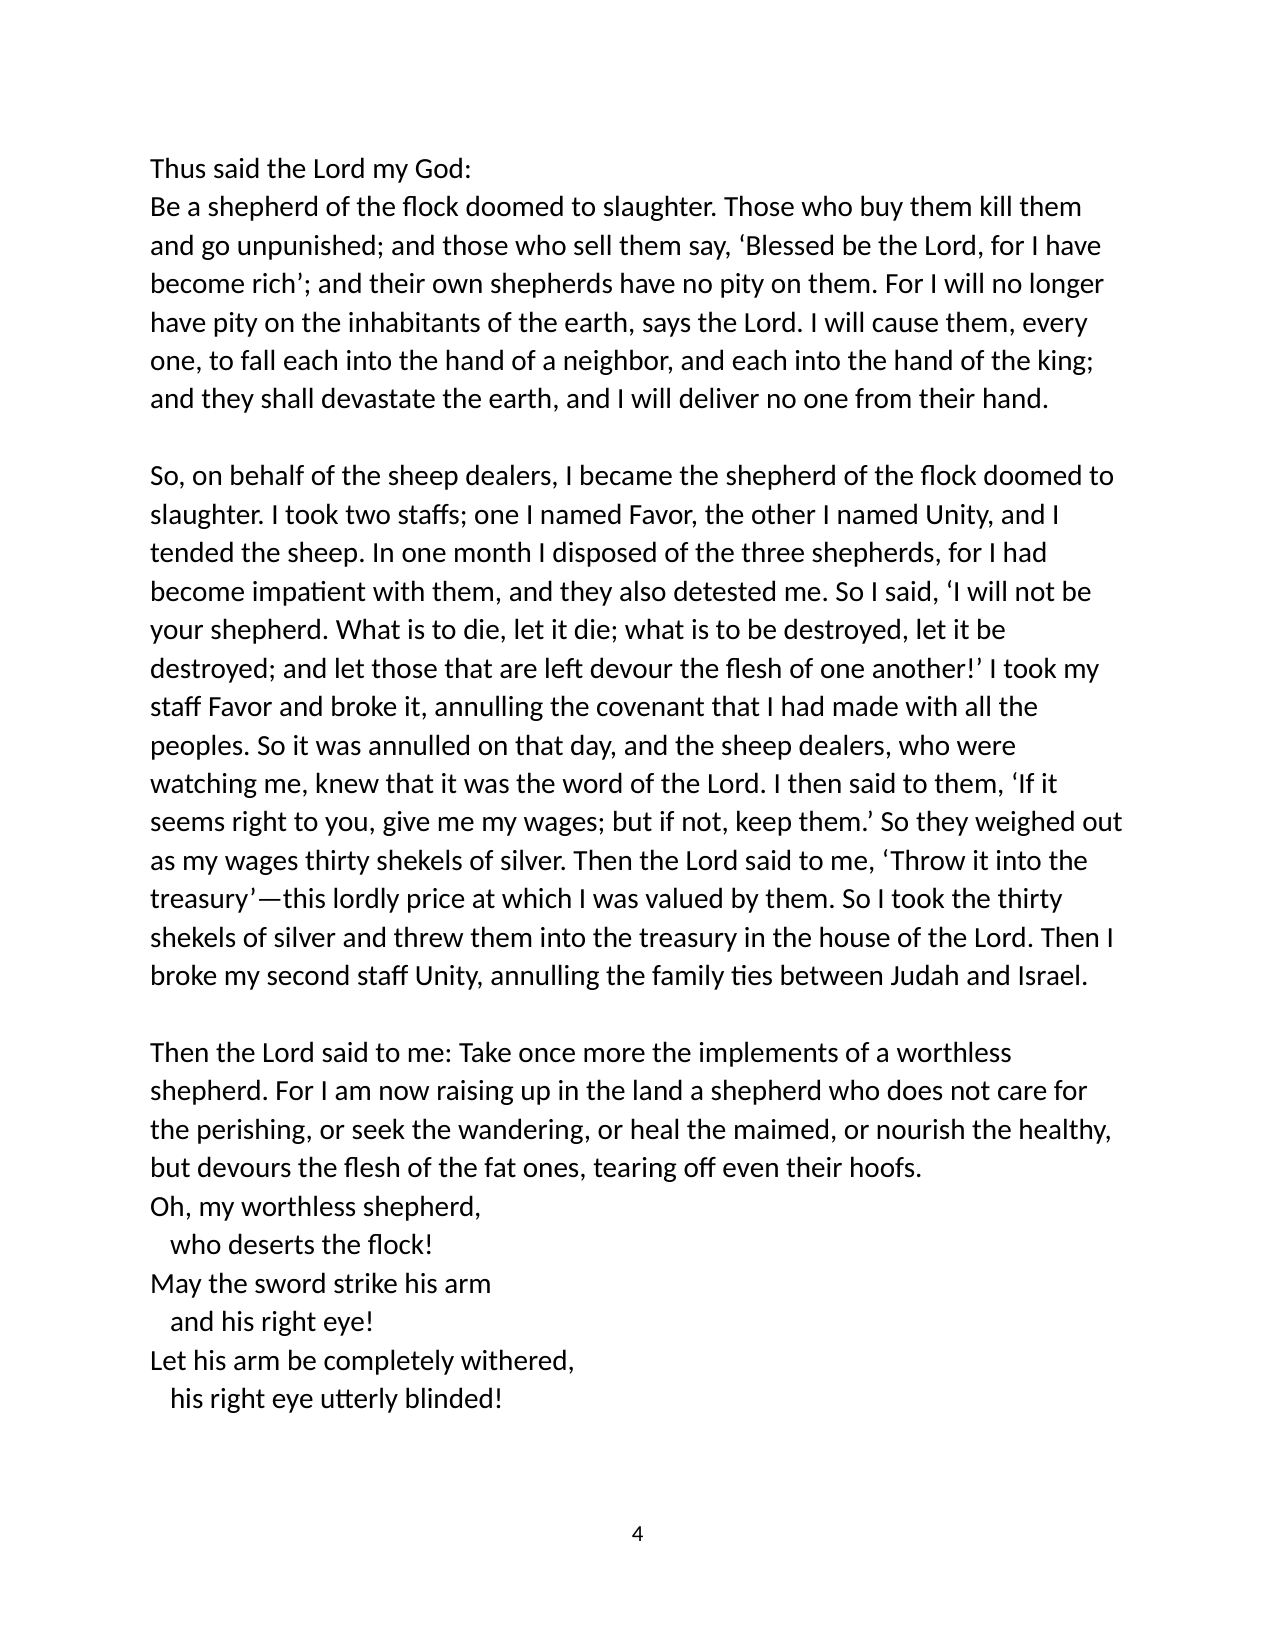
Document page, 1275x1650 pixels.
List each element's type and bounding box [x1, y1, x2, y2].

text [150, 150, 1125, 1416]
